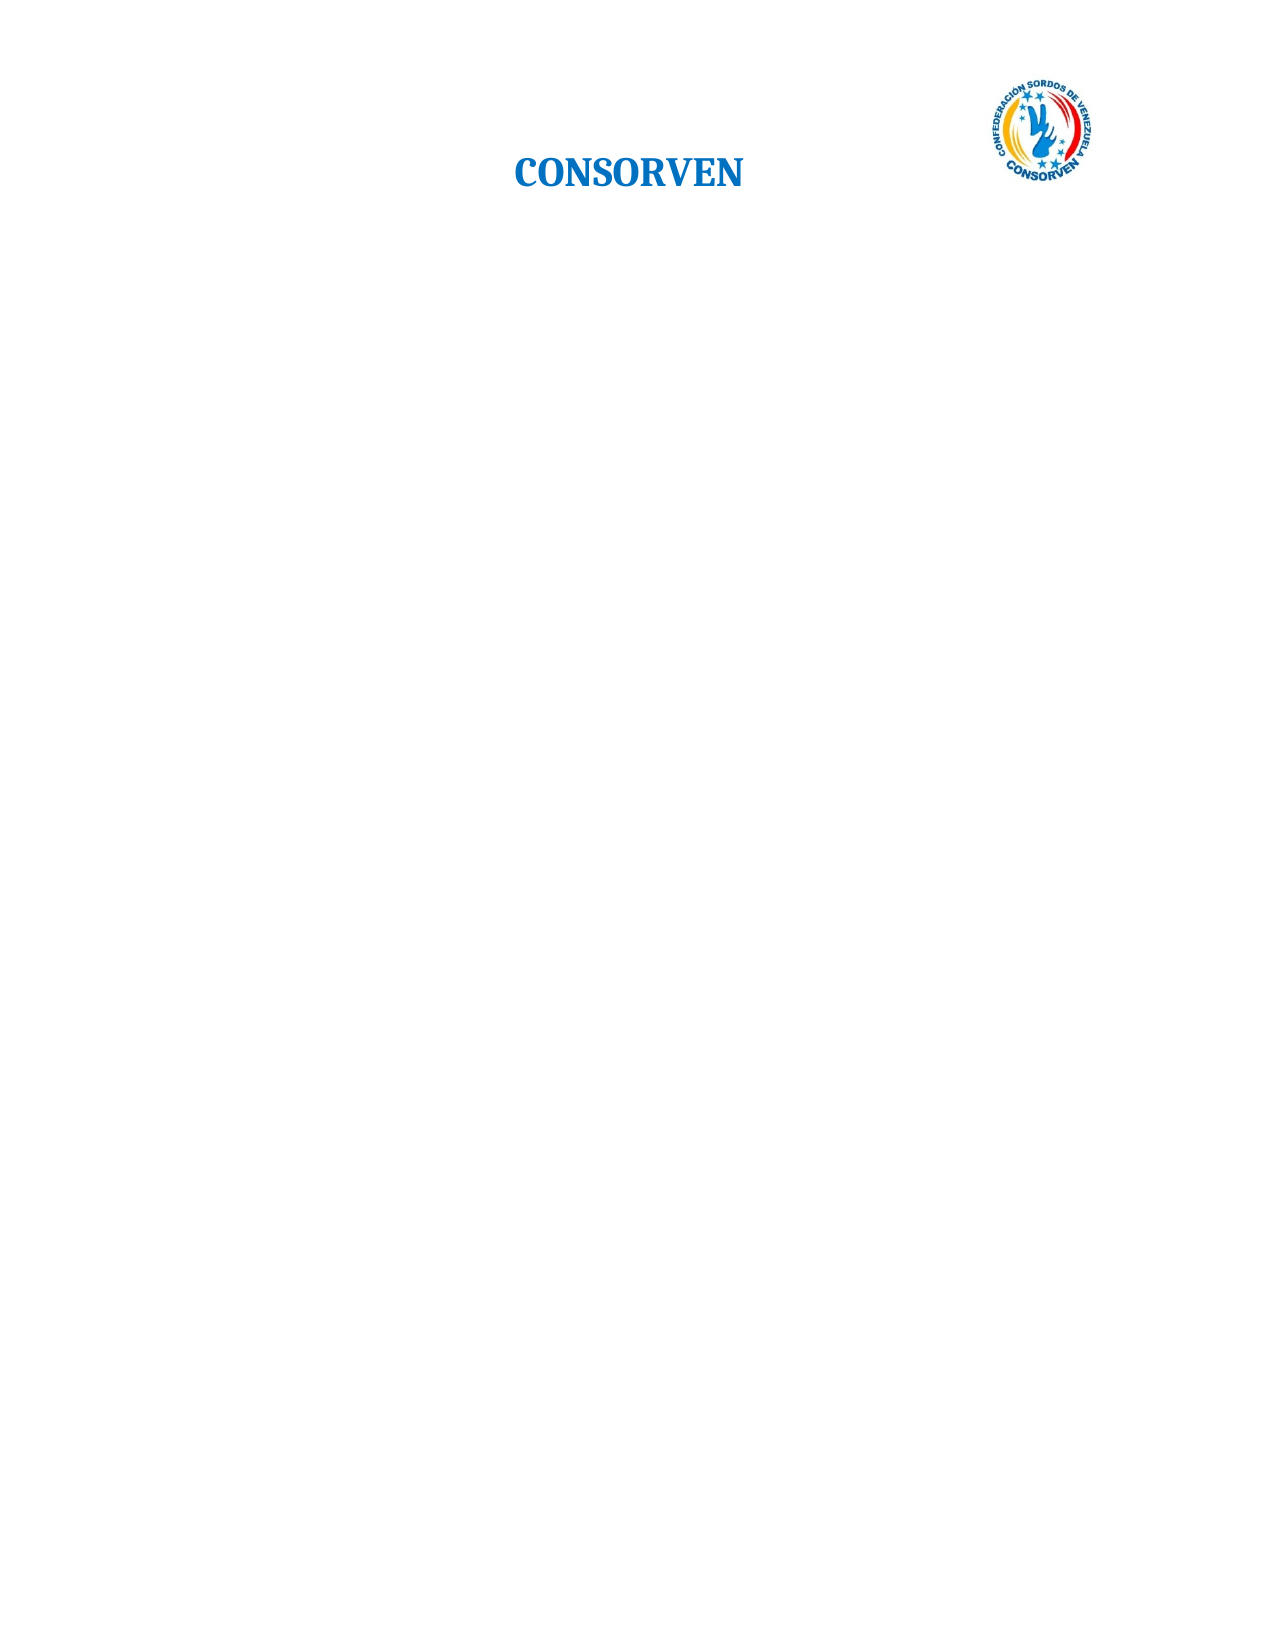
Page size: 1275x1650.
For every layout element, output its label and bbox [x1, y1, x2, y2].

picture [985, 73, 1098, 187]
